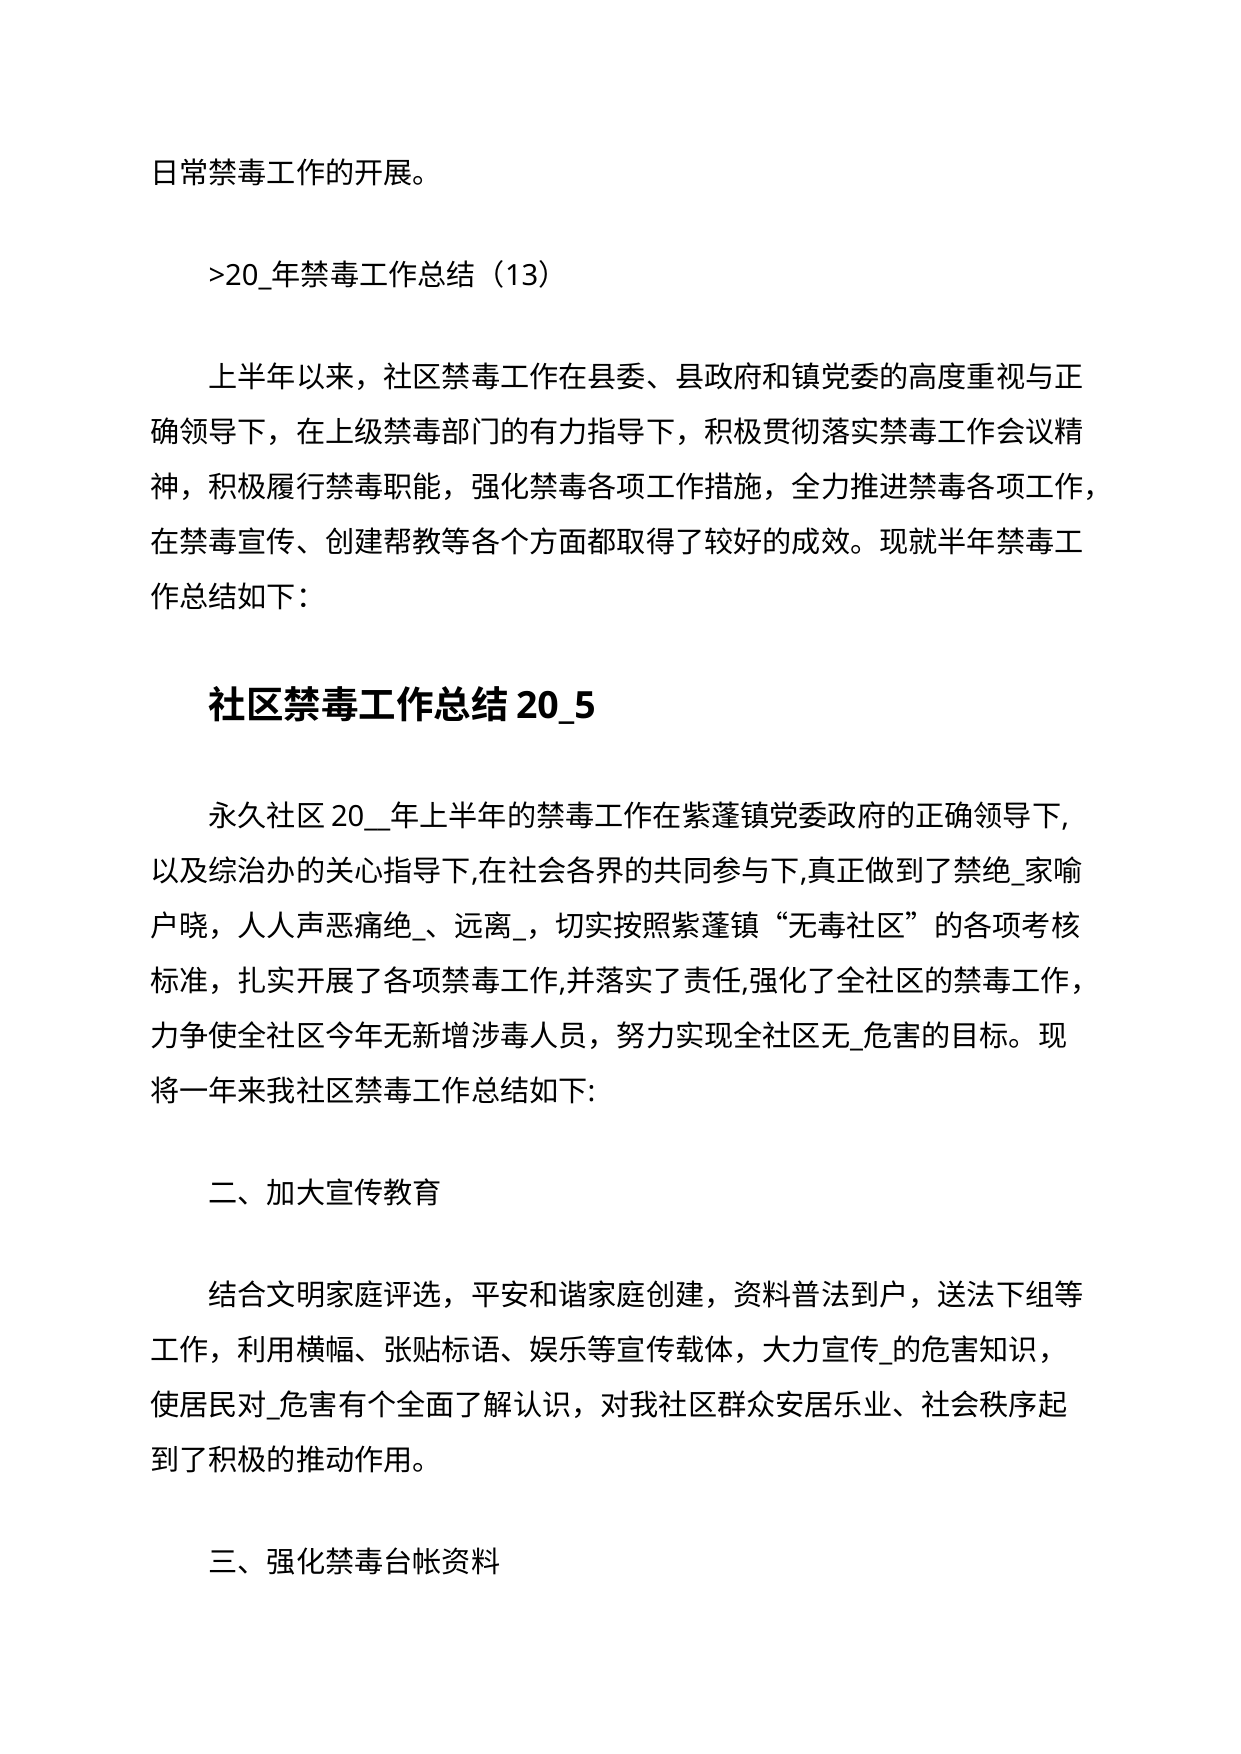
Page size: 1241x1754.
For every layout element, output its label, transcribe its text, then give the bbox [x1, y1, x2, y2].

text 上半年以来，社区禁毒工作在县委、县政府和镇党委的高度重视与正确领导下，在上级禁毒部门的有力指导下，积极贯彻落实禁毒工作会议精神，积极履行禁毒职能，强化禁毒各项工作措施，全力推进禁毒各项工作，在禁毒宣传、创建帮教等各个方面都取得了较好的成效。现就半年禁毒工作总结如下： [150, 354, 1090, 616]
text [150, 150, 1090, 192]
text 社区禁毒工作总结20_5 [150, 675, 1090, 729]
text 二、加大宣传教育 [150, 1170, 1090, 1212]
text 结合文明家庭评选，平安和谐家庭创建，资料普法到户，送法下组等工作，利用横幅、张贴标语、娱乐等宣传载体，大力宣传_的危害知识，使居民对_危害有个全面了解认识，对我社区群众安居乐业、社会秩序起到了积极的推动作用。 [150, 1271, 1090, 1479]
text >20_年禁毒工作总结（13） [150, 252, 1090, 294]
text 永久社区20__年上半年的禁毒工作在紫蓬镇党委政府的正确领导下, 以及综治办的关心指导下,在社会各界的共同参与下,真正做到了禁绝_家喻户晓，人人声恶痛绝_、远离_，切实按照紫蓬镇“无毒社区”的各项考核标准，扎实开展了各项禁毒工作,并落实了责任,强化了全社区的禁毒工作，力争使全社区今年无新增涉毒人员，努力实现全社区无_危害的目标。现将一年来我社区禁毒工作总结如下: [150, 793, 1090, 1110]
text 三、强化禁毒台帐资料 [150, 1538, 1090, 1580]
